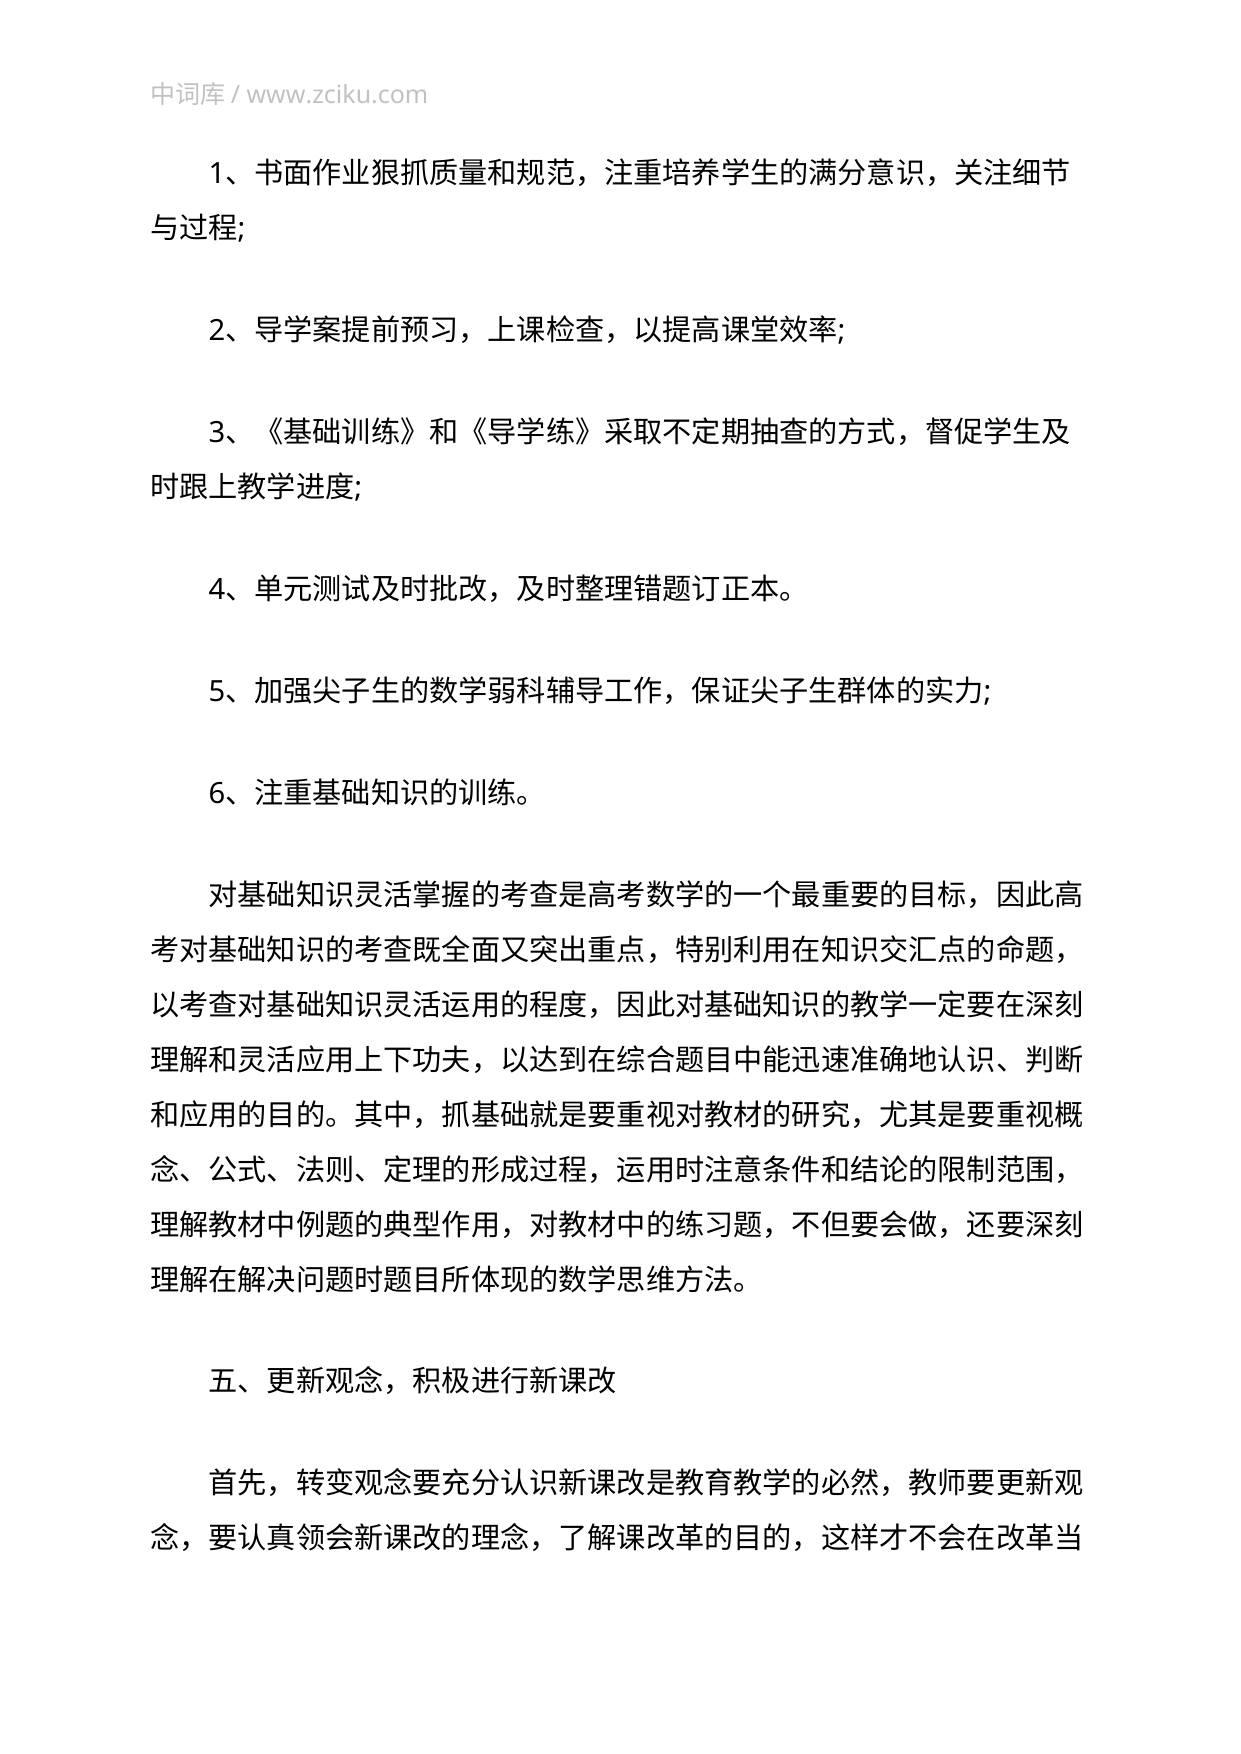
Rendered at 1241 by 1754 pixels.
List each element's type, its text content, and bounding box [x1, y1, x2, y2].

text 3、《基础训练》和《导学练》采取不定期抽查的方式，督促学生及时跟上教学进度; [150, 409, 1090, 506]
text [150, 1460, 1090, 1557]
text 2、导学案提前预习，上课检查，以提高课堂效率; [150, 307, 1090, 349]
text 4、单元测试及时批改，及时整理错题订正本。 [150, 566, 1090, 608]
text 5、加强尖子生的数学弱科辅导工作，保证尖子生群体的实力; [150, 668, 1090, 710]
text 6、注重基础知识的训练。 [150, 770, 1090, 812]
text 对基础知识灵活掌握的考查是高考数学的一个最重要的目标，因此高考对基础知识的考查既全面又突出重点，特别利用在知识交汇点的命题，以考查对基础知识灵活运用的程度，因此对基础知识的教学一定要在深刻理解和灵活应用上下功夫，以达到在综合题目中能迅速准确地认识、判断和应用的目的。其中，抓基础就是要重视对教材的研究，尤其是要重视概念、公式、法则、定理的形成过程，运用时注意条件和结论的限制范围，理解教材中例题的典型作用，对教材中的练习题，不但要会做，还要深刻理解在解决问题时题目所体现的数学思维方法。 [150, 872, 1090, 1298]
text 1、书面作业狠抓质量和规范，注重培养学生的满分意识，关注细节与过程; [150, 150, 1090, 247]
text 五、更新观念，积极进行新课改 [150, 1358, 1090, 1400]
